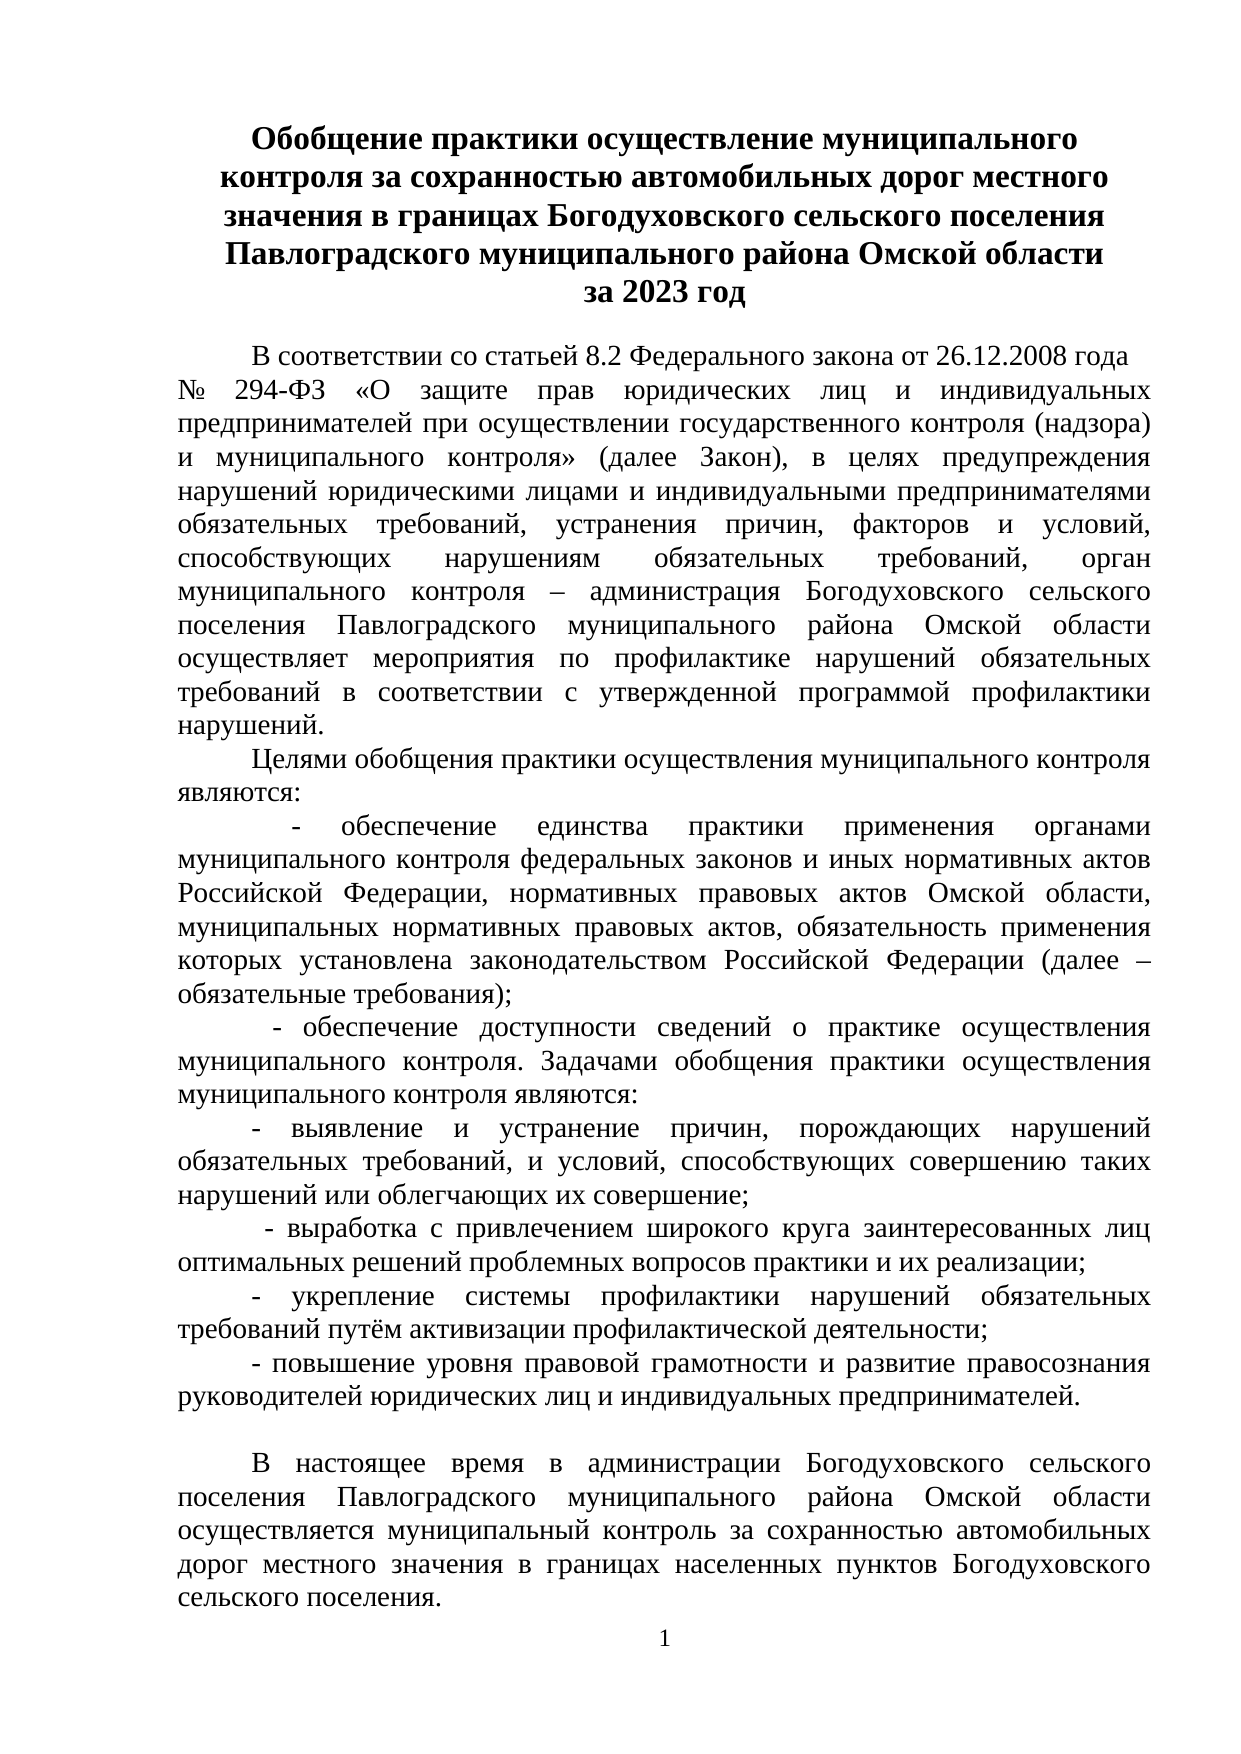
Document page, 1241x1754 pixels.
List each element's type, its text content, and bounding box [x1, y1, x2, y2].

text - укрепление системы профилактики нарушений обязательных требований путём активизации профилактической деятельности; [177, 1278, 1152, 1345]
text за 2023 год [177, 271, 1152, 310]
text Обобщение практики осуществление муниципального контроля за сохранностью автомобильных дорог местного значения в границах Богодуховского сельского поселения Павлоградского муниципального района Омской области [177, 118, 1152, 271]
text В настоящее время в администрации Богодуховского сельского поселения Павлоградского муниципального района Омской области осуществляется муниципальный контроль за сохранностью автомобильных дорог местного значения в границах населенных пунктов Богодуховского сельского поселения. [177, 1445, 1152, 1613]
text - выработка с привлечением широкого круга заинтересованных лиц оптимальных решений проблемных вопросов практики и их реализации; [177, 1211, 1152, 1278]
text - обеспечение единства практики применения органами муниципального контроля федеральных законов и иных нормативных актов Российской Федерации, нормативных правовых актов Омской области, муниципальных нормативных правовых актов, обязательность применения которых установлена законодательством Российской Федерации (далее – обязательные требования); [177, 808, 1152, 1009]
text В соответствии со статьей 8.2 Федерального закона от 26.12.2008 года [177, 338, 1152, 372]
text - выявление и устранение причин, порождающих нарушений обязательных требований, и условий, способствующих совершению таких нарушений или облегчающих их совершение; [177, 1110, 1152, 1211]
text - повышение уровня правовой грамотности и развитие правосознания руководителей юридических лиц и индивидуальных предпринимателей. [177, 1345, 1152, 1412]
text Целями обобщения практики осуществления муниципального контроля являются: [177, 741, 1152, 808]
text - обеспечение доступности сведений о практике осуществления муниципального контроля. Задачами обобщения практики осуществления муниципального контроля являются: [177, 1009, 1152, 1110]
text № 294-ФЗ «О защите прав юридических лиц и индивидуальных предпринимателей при осуществлении государственного контроля (надзора) и муниципального контроля» (далее Закон), в целях предупреждения нарушений юридическими лицами и индивидуальными предпринимателями обязательных требований, устранения причин, факторов и условий, способствующих нарушениям обязательных требований, орган муниципального контроля – администрация Богодуховского сельского поселения Павлоградского муниципального района Омской области осуществляет мероприятия по профилактике нарушений обязательных требований в соответствии с утвержденной программой профилактики нарушений. [177, 372, 1152, 741]
